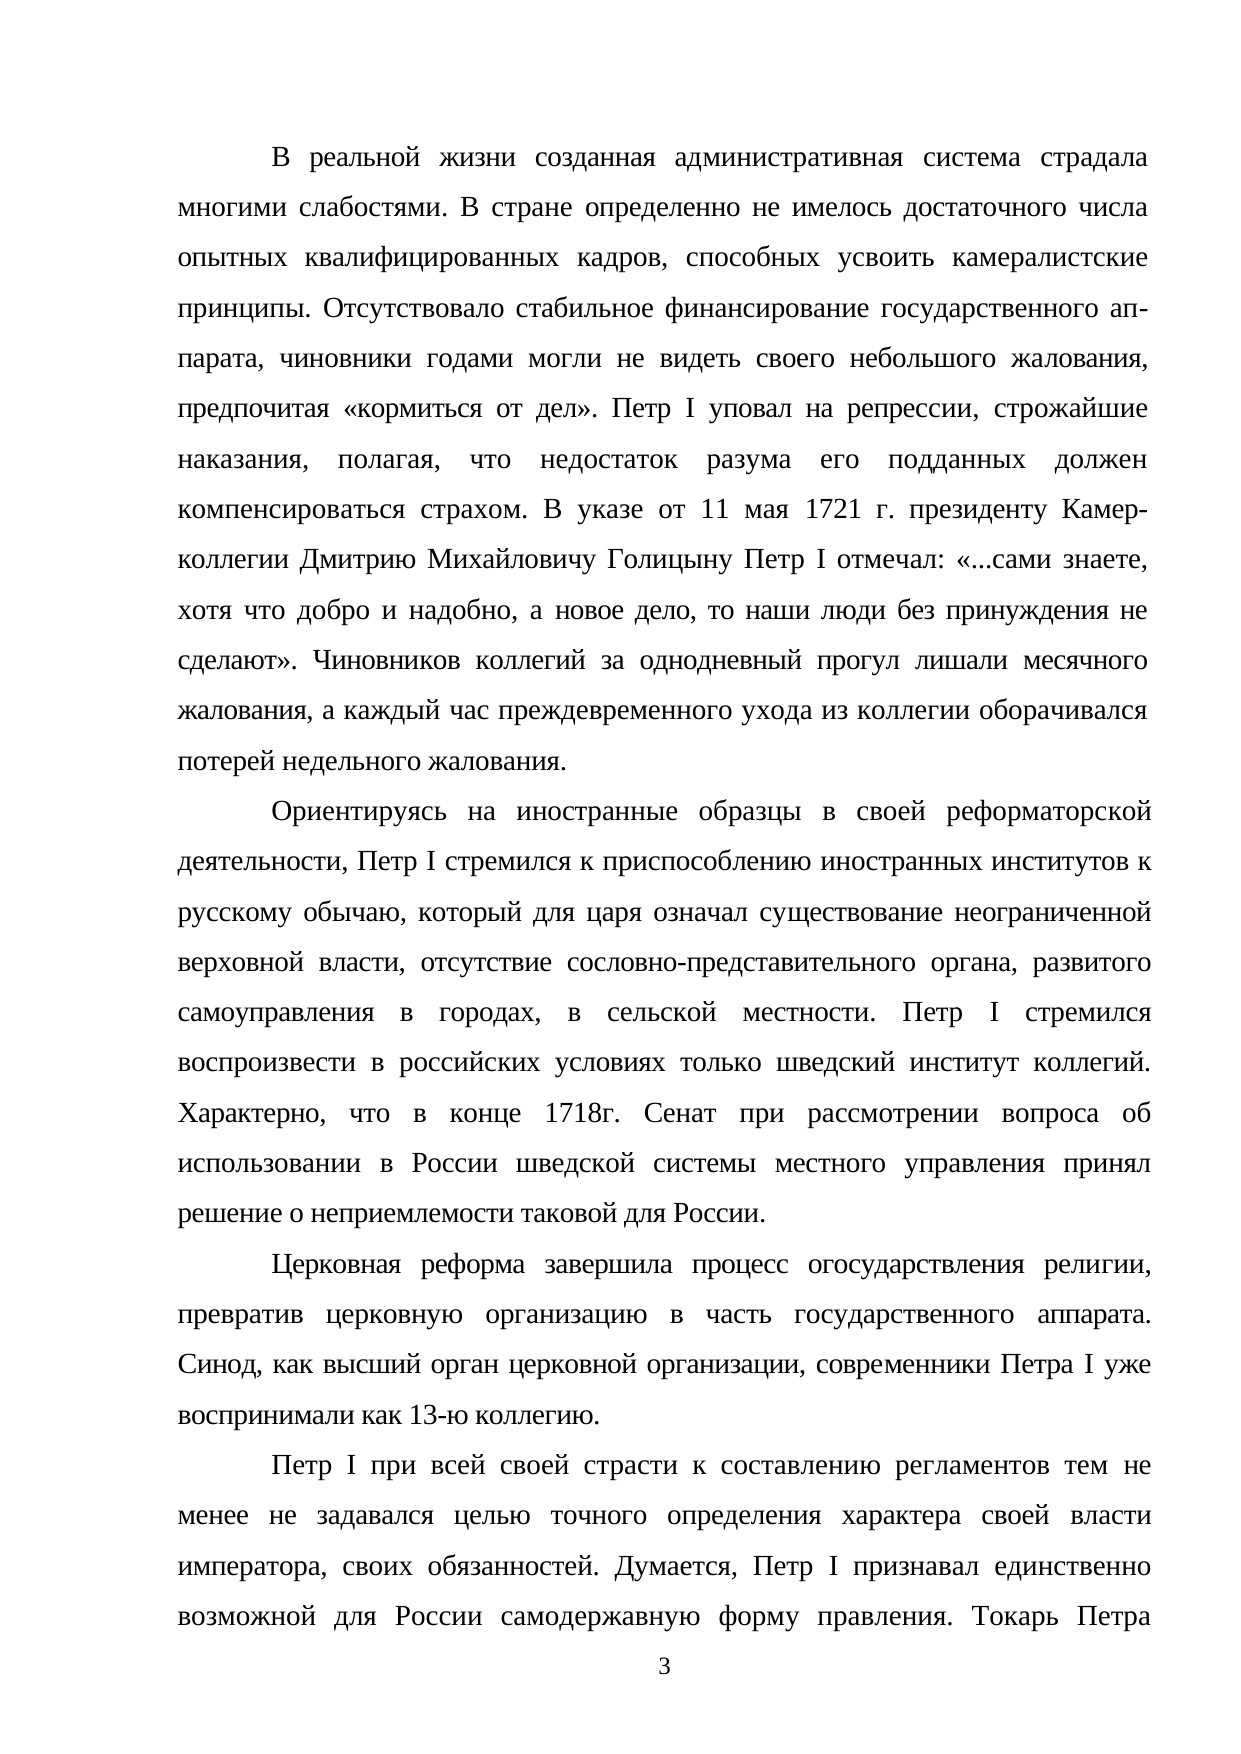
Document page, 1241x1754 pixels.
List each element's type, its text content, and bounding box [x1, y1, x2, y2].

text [177, 1447, 1152, 1632]
text Церковная реформа завершила процесс огосударствления религии, превратив церковную организацию в часть государственного аппарата. Синод, как высший орган церковной организации, современники Петра I уже воспринимали как 13-ю коллегию. [177, 1246, 1152, 1430]
text В реальной жизни созданная административная система страдала многими слабостями. В стране определенно не имелось достаточного числа опытных квалифицированных кадров, способных усвоить камералистские принципы. Отсутствовало стабильное финансирование государственного аппарата, чиновники годами могли не видеть своего небольшого жалования, предпочитая «кормиться от дел». Петр I уповал на репрессии, строжайшие наказания, полагая, что недостаток разума его подданных должен компенсироваться страхом. В указе от 11 мая 1721 г. президенту Камер-коллегии Дмитрию Михайловичу Голицыну Петр I отмечал: «...сами знаете, хотя что добро и надобно, а новое дело, то наши люди без принуждения не сделают». Чиновников коллегий за однодневный прогул лишали месячного жалования, а каждый час преждевременного ухода из коллегии оборачивался потерей недельного жалования. [177, 139, 1148, 776]
text Ориентируясь на иностранные образцы в своей реформаторской деятельности, Петр I стремился к приспособлению иностранных институтов к русскому обычаю, который для царя означал существование неограниченной верховной власти, отсутствие сословно-представительного органа, развитого самоуправления в городах, в сельской местности. Петр I стремился воспроизвести в российских условиях только шведский институт коллегий. Характерно, что в конце 1718г. Сенат при рассмотрении вопроса об использовании в России шведской системы местного управления принял решение о неприемлемости таковой для России. [177, 793, 1152, 1229]
